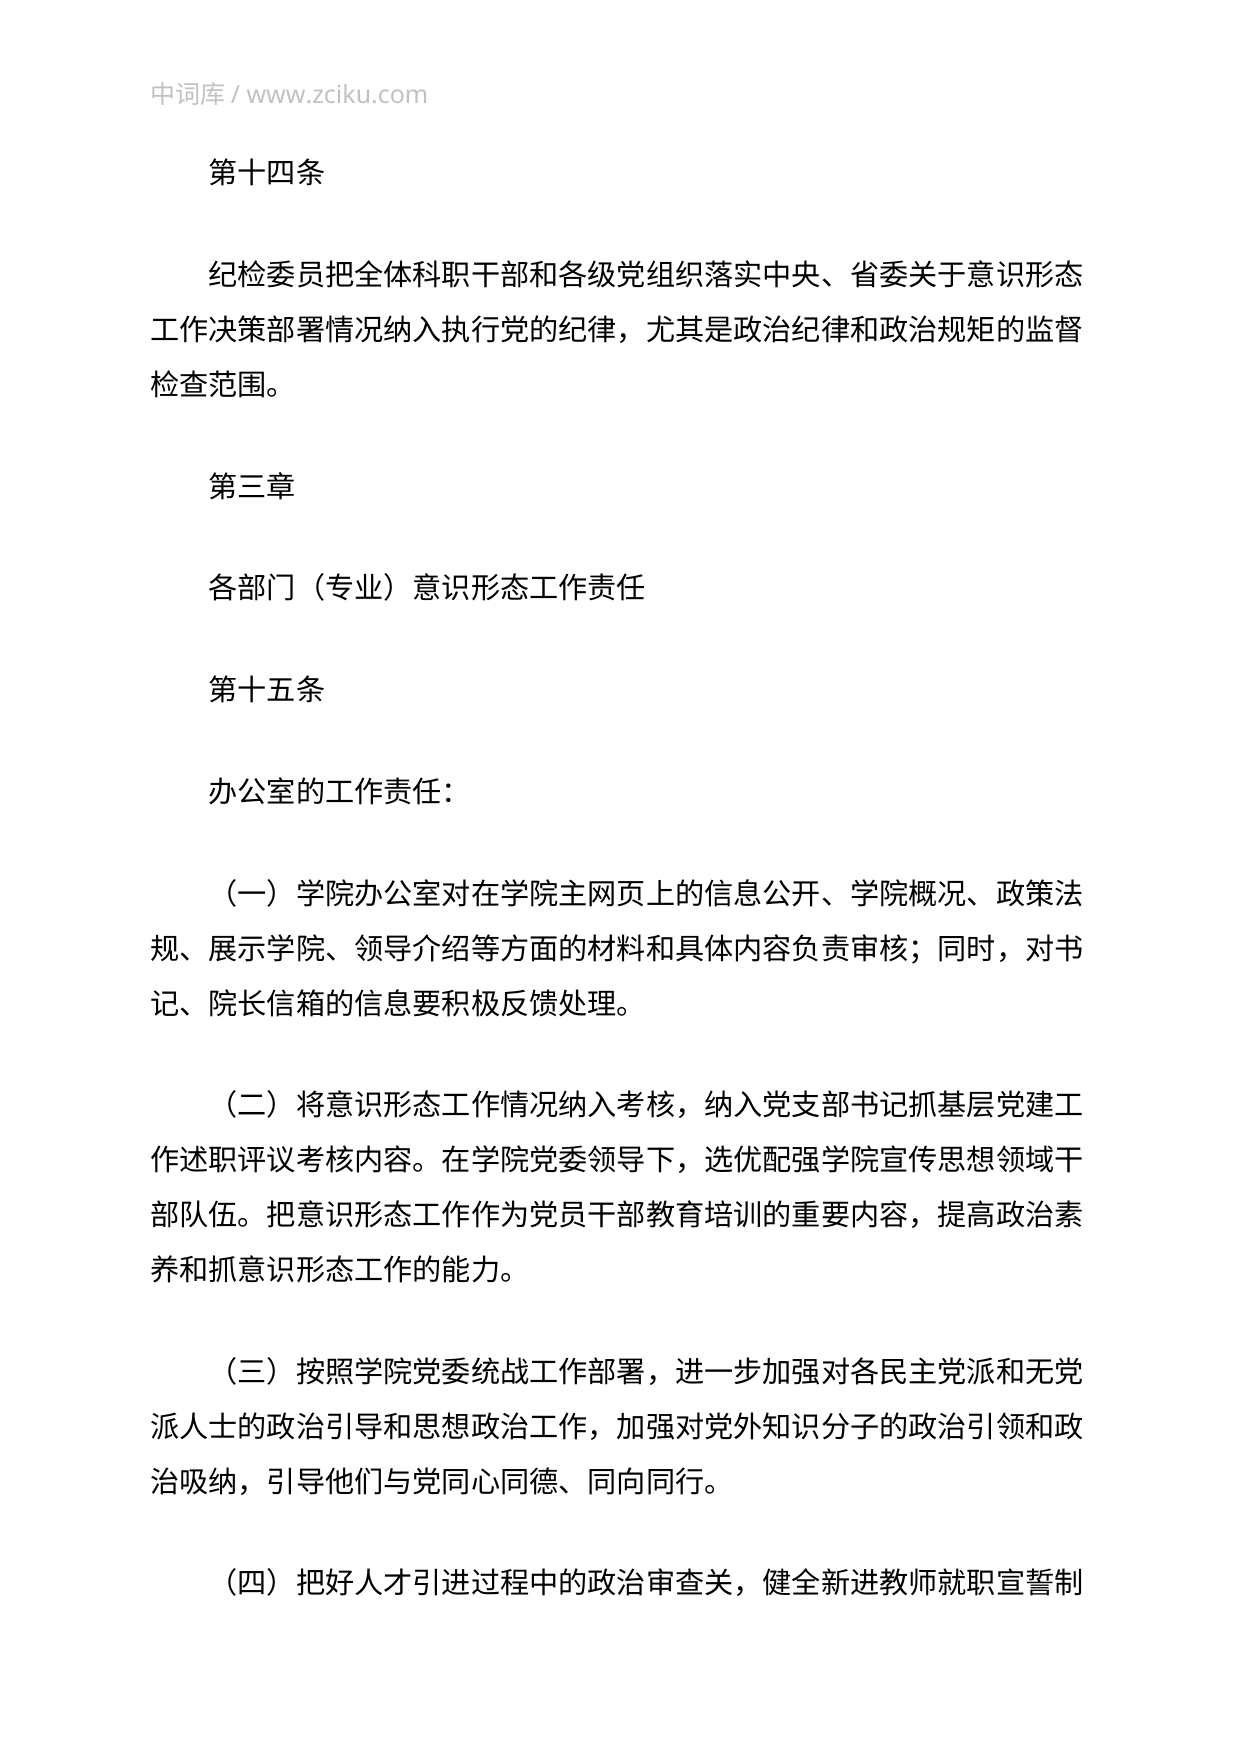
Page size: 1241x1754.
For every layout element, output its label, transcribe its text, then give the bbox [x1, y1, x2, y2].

text 纪检委员把全体科职干部和各级党组织落实中央、省委关于意识形态工作决策部署情况纳入执行党的纪律，尤其是政治纪律和政治规矩的监督检查范围。 [150, 252, 1090, 404]
text 第三章 [150, 463, 1090, 506]
text 第十四条 [150, 150, 1090, 192]
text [150, 1560, 1090, 1602]
text 各部门（专业）意识形态工作责任 [150, 565, 1090, 607]
text （三）按照学院党委统战工作部署，进一步加强对各民主党派和无党派人士的政治引导和思想政治工作，加强对党外知识分子的政治引领和政治吸纳，引导他们与党同心同德、同向同行。 [150, 1348, 1090, 1501]
text 第十五条 [150, 667, 1090, 709]
text （一）学院办公室对在学院主网页上的信息公开、学院概况、政策法规、展示学院、领导介绍等方面的材料和具体内容负责审核；同时，对书记、院长信箱的信息要积极反馈处理。 [150, 870, 1090, 1022]
text （二）将意识形态工作情况纳入考核，纳入党支部书记抓基层党建工作述职评议考核内容。在学院党委领导下，选优配强学院宣传思想领域干部队伍。把意识形态工作作为党员干部教育培训的重要内容，提高政治素养和抓意识形态工作的能力。 [150, 1082, 1090, 1289]
text 办公室的工作责任： [150, 769, 1090, 811]
